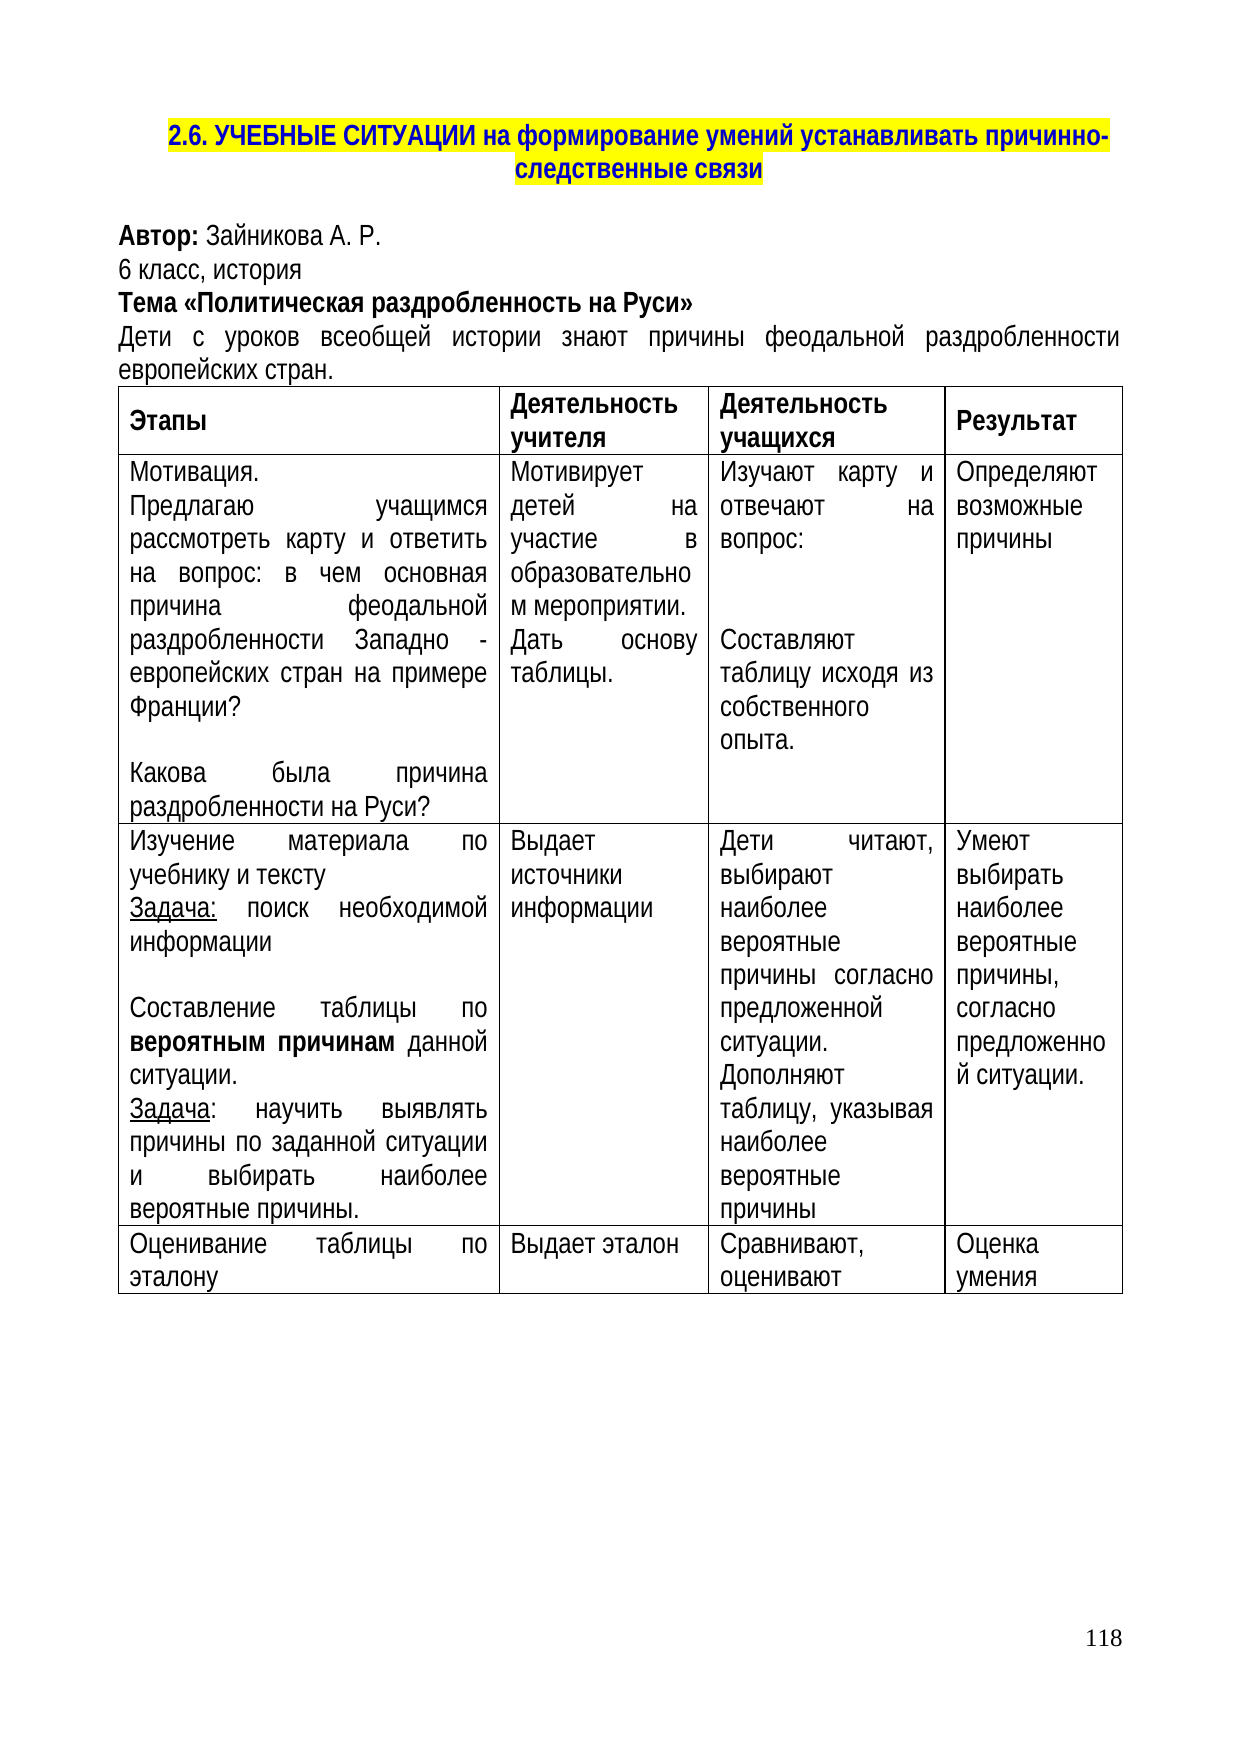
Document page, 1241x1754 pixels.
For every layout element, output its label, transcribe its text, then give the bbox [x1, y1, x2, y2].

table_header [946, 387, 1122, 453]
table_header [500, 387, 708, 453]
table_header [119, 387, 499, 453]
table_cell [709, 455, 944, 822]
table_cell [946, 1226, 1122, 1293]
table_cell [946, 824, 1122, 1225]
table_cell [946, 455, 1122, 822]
text Автор: Зайникова А. Р. [118, 218, 1122, 252]
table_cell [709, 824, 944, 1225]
text 2.6. УЧЕБНЫЕ СИТУАЦИИ на формирование умений устанавливать причинно-следственные связи [156, 118, 515, 185]
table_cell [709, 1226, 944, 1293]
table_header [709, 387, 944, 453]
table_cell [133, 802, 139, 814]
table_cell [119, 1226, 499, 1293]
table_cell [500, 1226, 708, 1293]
text 2.6. УЧЕБНЫЕ СИТУАЦИИ на формирование умений устанавливать причинно-следственные связи [763, 118, 1122, 185]
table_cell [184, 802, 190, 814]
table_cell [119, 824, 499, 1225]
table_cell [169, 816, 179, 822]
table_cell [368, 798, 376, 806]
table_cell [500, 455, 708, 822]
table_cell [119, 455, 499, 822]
text Тема «Политическая раздробленность на Руси» [118, 285, 1122, 319]
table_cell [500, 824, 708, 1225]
text 6 класс, история [118, 252, 1122, 285]
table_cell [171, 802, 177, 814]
text Дети с уроков всеобщей истории знают причины феодальной раздробленности европейских стран. [118, 319, 1122, 386]
